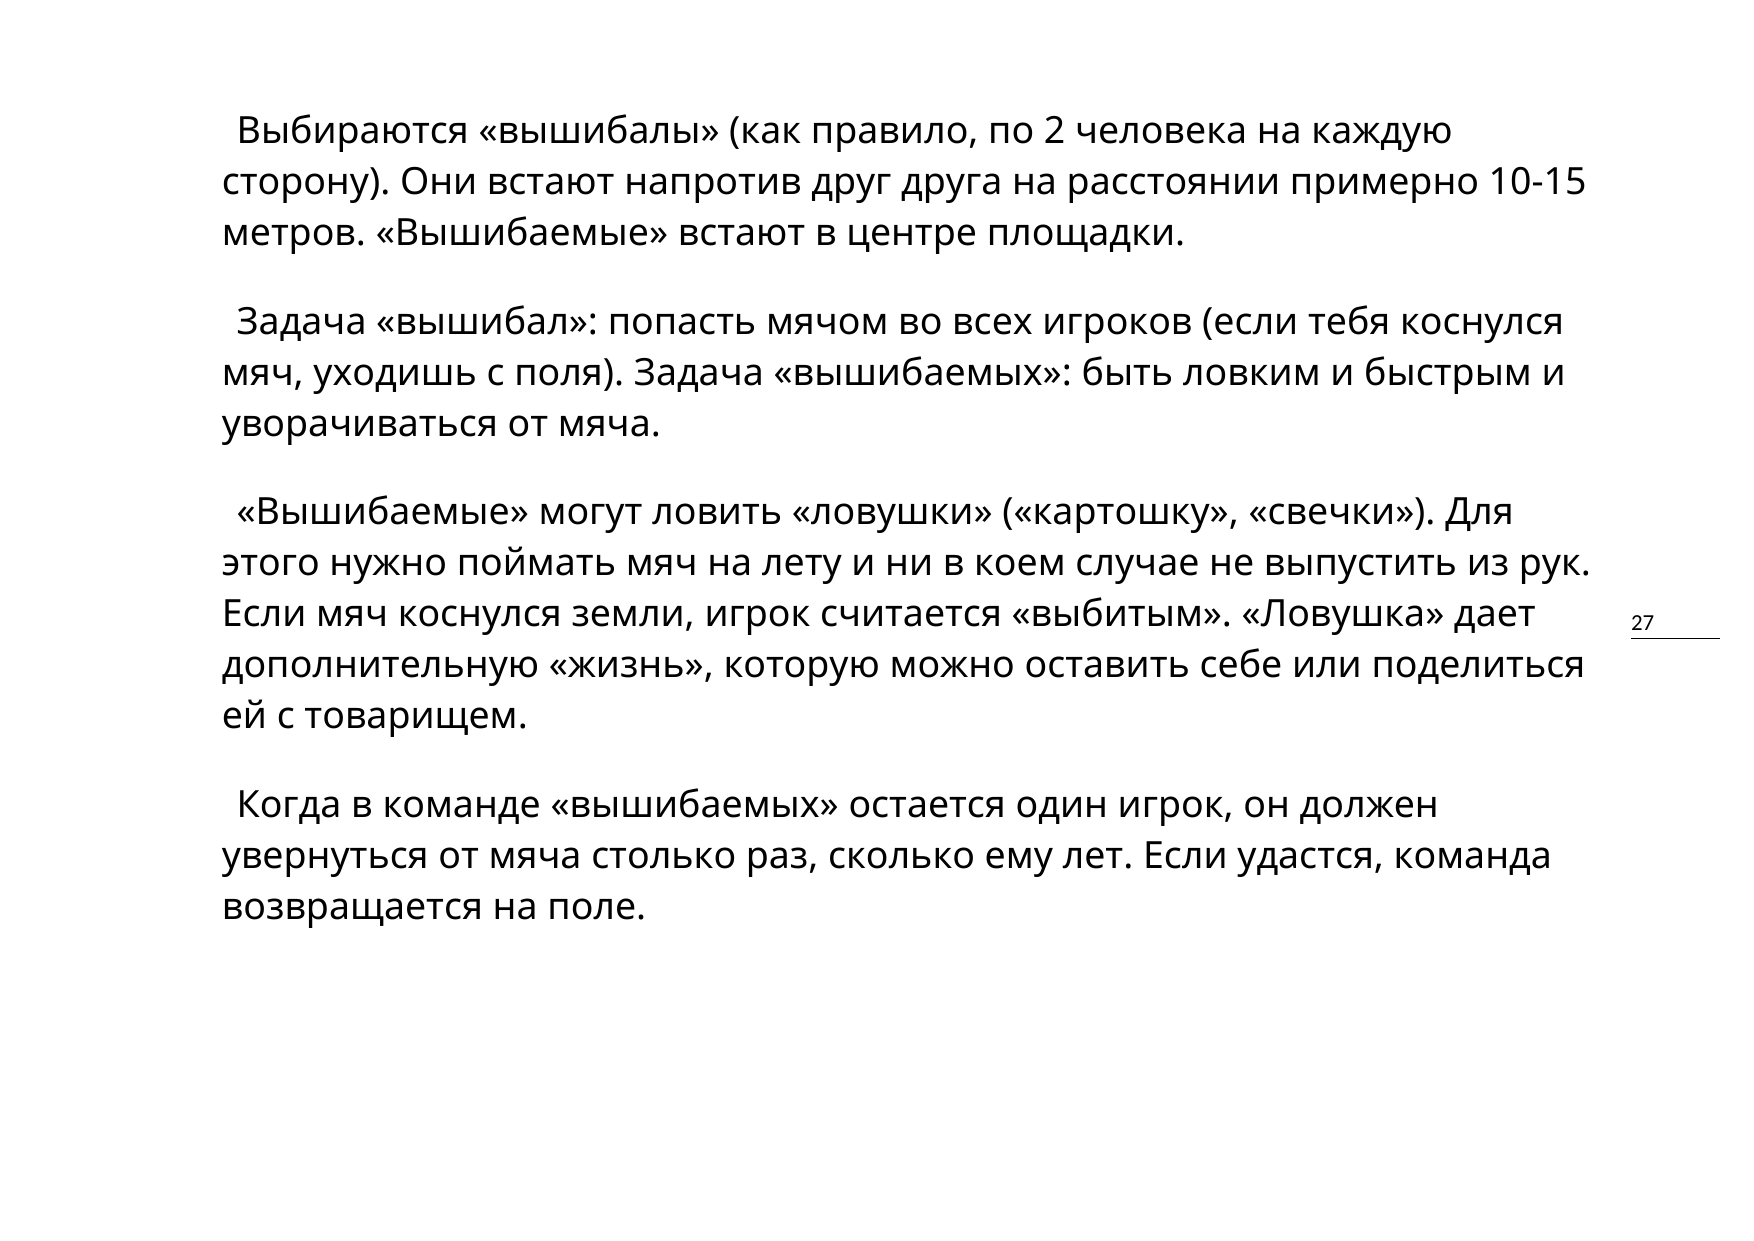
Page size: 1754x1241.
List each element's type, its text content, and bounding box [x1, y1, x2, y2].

text «Вышибаемые» могут ловить «ловушки» («картошку», «свечки»). Для этого нужно поймать мяч на лету и ни в коем случае не выпустить из рук. Если мяч коснулся земли, игрок считается «выбитым». «Ловушка» дает дополнительную «жизнь», которую можно оставить себе или поделиться ей с товарищем. [222, 485, 1609, 740]
text Когда в команде «вышибаемых» остается один игрок, он должен увернуться от мяча столько раз, сколько ему лет. Если удастся, команда возвращается на поле. [222, 777, 1609, 931]
text Выбираются «вышибалы» (как правило, по 2 человека на каждую сторону). Они встают напротив друг друга на расстоянии примерно 10-15 метров. «Вышибаемые» встают в центре площадки. [222, 103, 1609, 257]
text Задача «вышибал»: попасть мячом во всех игроков (если тебя коснулся мяч, уходишь с поля). Задача «вышибаемых»: быть ловким и быстрым и уворачиваться от мяча. [222, 294, 1609, 447]
